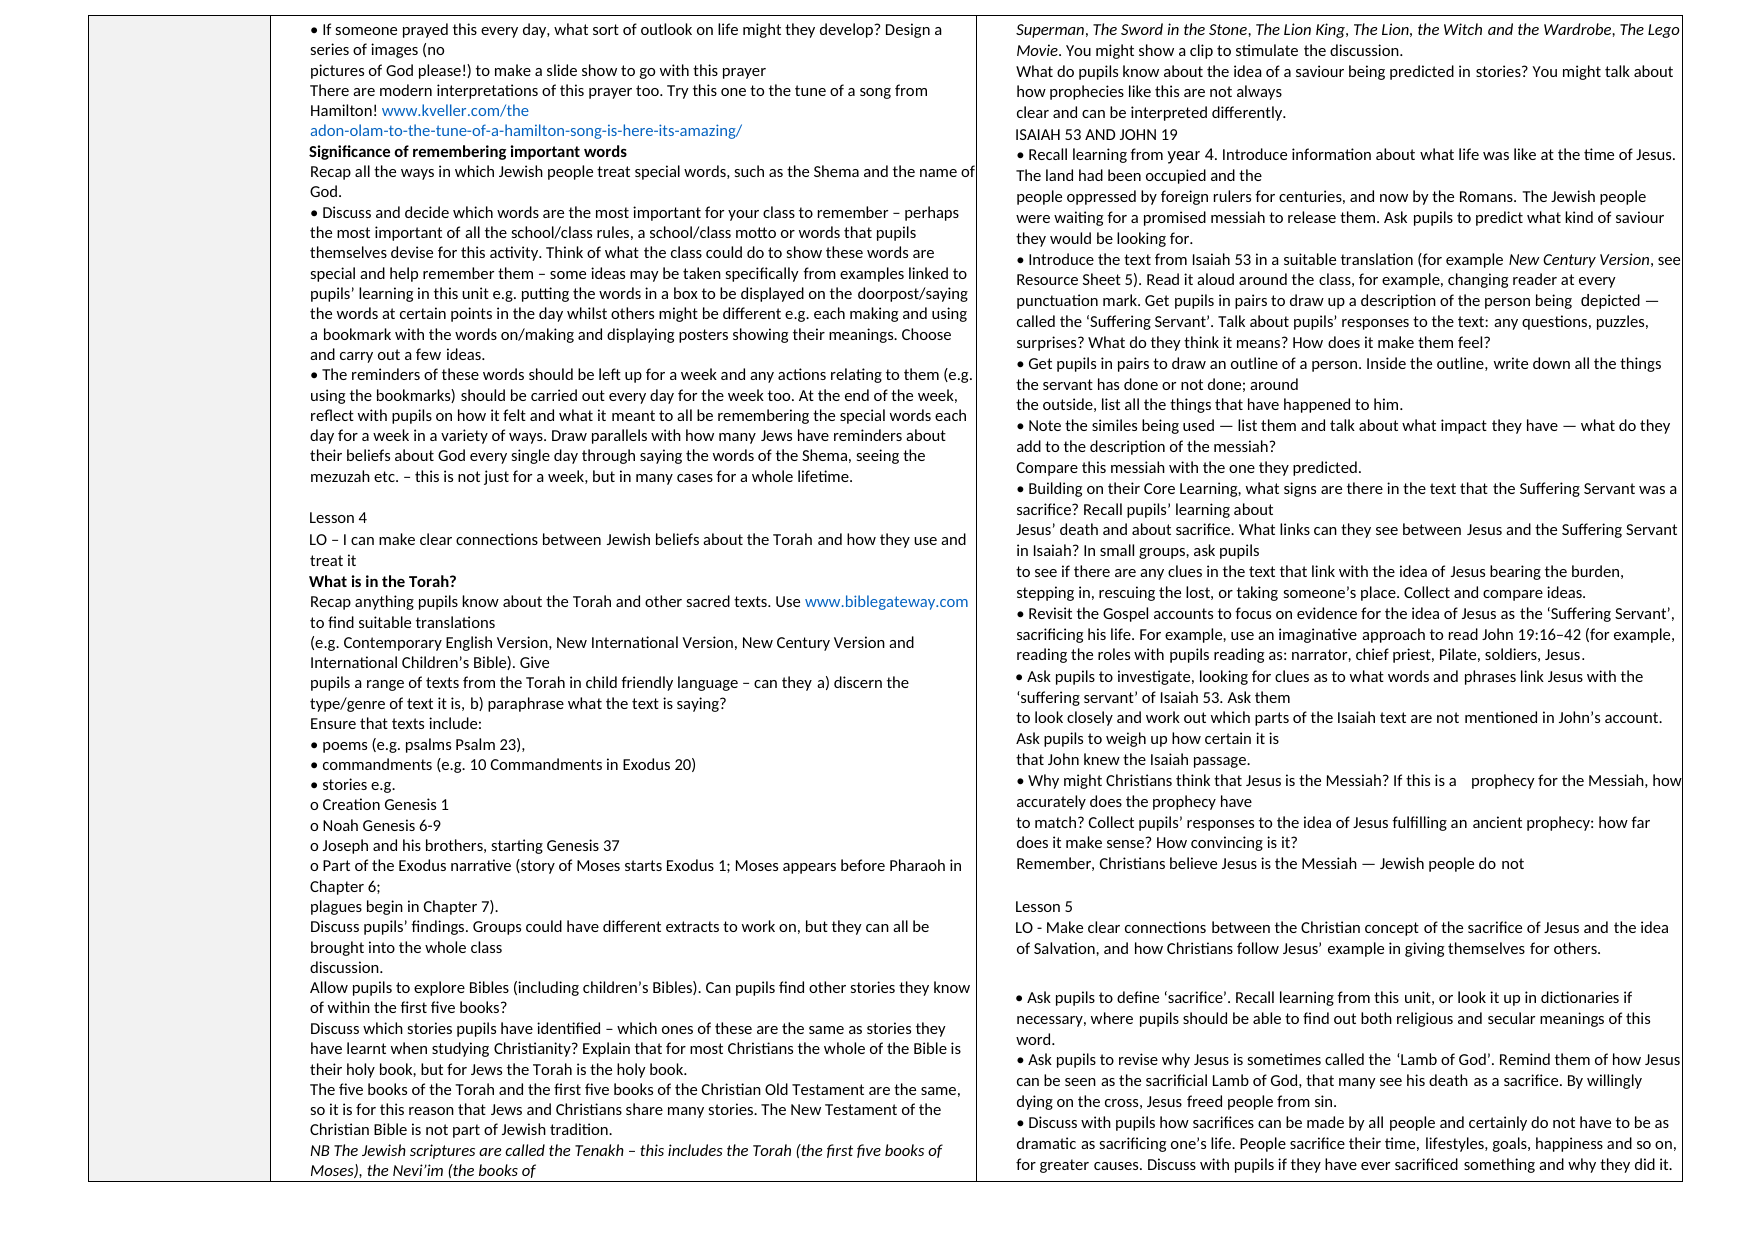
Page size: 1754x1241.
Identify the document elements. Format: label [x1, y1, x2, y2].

table_cell [977, 16, 1682, 1181]
table_cell [271, 16, 976, 1181]
table_cell [89, 16, 270, 1181]
